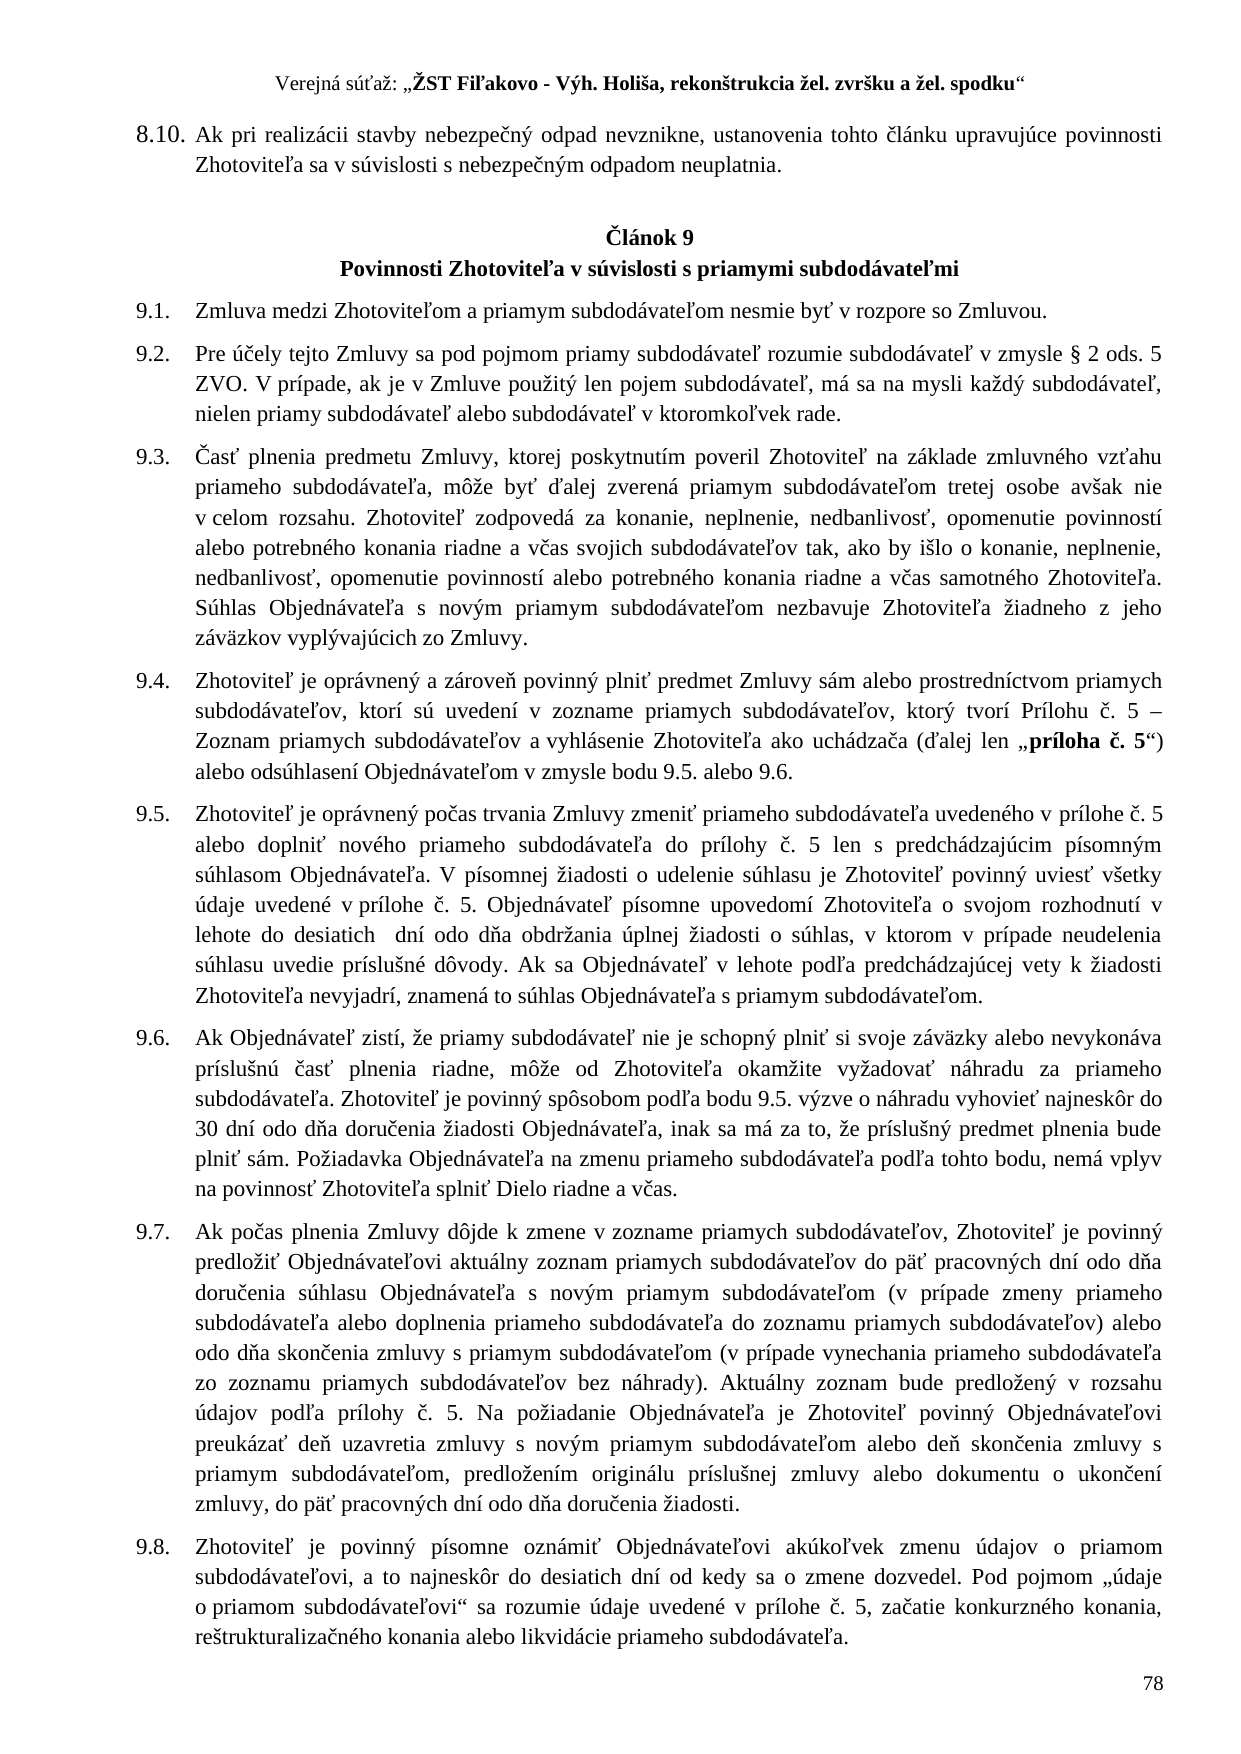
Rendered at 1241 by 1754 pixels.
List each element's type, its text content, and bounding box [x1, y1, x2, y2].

text Článok 9 [136, 224, 1163, 251]
list Ak pri realizácii stavby nebezpečný odpad nevznikne, ustanovenia tohto článku upravujúce povinnosti Zhotoviteľa sa v súvislosti s nebezpečným odpadom neuplatnia. [136, 119, 1163, 178]
list Zhotoviteľ je oprávnený a zároveň povinný plniť predmet Zmluvy sám alebo prostredníctvom priamych subdodávateľov, ktorí sú uvedení v zozname priamych subdodávateľov, ktorý tvorí Prílohu č. 5 – Zoznam priamych subdodávateľov a vyhlásenie Zhotoviteľa ako uchádzača (ďalej len „príloha č. 5“) alebo odsúhlasení Objednávateľom v zmysle bodu 9.5. alebo 9.6. [136, 667, 1163, 784]
list Zhotoviteľ je oprávnený počas trvania Zmluvy zmeniť priameho subdodávateľa uvedeného v prílohe č. 5 alebo doplniť nového priameho subdodávateľa do prílohy č. 5 len s predchádzajúcim písomným súhlasom Objednávateľa. V písomnej žiadosti o udelenie súhlasu je Zhotoviteľ povinný uviesť všetky údaje uvedené v prílohe č. 5. Objednávateľ písomne upovedomí Zhotoviteľa o svojom rozhodnutí v lehote do desiatich dní odo dňa obdržania úplnej žiadosti o súhlas, v ktorom v prípade neudelenia súhlasu uvedie príslušné dôvody. Ak sa Objednávateľ v lehote podľa predchádzajúcej vety k žiadosti Zhotoviteľa nevyjadrí, znamená to súhlas Objednávateľa s priamym subdodávateľom. [136, 801, 1163, 1008]
list Zhotoviteľ je povinný písomne oznámiť Objednávateľovi akúkoľvek zmenu údajov o priamom subdodávateľovi, a to najneskôr do desiatich dní od kedy sa o zmene dozvedel. Pod pojmom „údaje o priamom subdodávateľovi“ sa rozumie údaje uvedené v prílohe č. 5, začatie konkurzného konania, reštrukturalizačného konania alebo likvidácie priameho subdodávateľa. [136, 1533, 1163, 1650]
text Povinnosti Zhotoviteľa v súvislosti s priamymi subdodávateľmi [136, 255, 1163, 281]
list Zmluva medzi Zhotoviteľom a priamym subdodávateľom nesmie byť v rozpore so Zmluvou. [136, 297, 1163, 324]
list Pre účely tejto Zmluvy sa pod pojmom priamy subdodávateľ rozumie subdodávateľ v zmysle § 2 ods. 5 ZVO. V prípade, ak je v Zmluve použitý len pojem subdodávateľ, má sa na mysli každý subdodávateľ, nielen priamy subdodávateľ alebo subdodávateľ v ktoromkoľvek rade. [136, 340, 1163, 427]
list Ak počas plnenia Zmluvy dôjde k zmene v zozname priamych subdodávateľov, Zhotoviteľ je povinný predložiť Objednávateľovi aktuálny zoznam priamych subdodávateľov do päť pracovných dní odo dňa doručenia súhlasu Objednávateľa s novým priamym subdodávateľom (v prípade zmeny priameho subdodávateľa alebo doplnenia priameho subdodávateľa do zoznamu priamych subdodávateľov) alebo odo dňa skončenia zmluvy s priamym subdodávateľom (v prípade vynechania priameho subdodávateľa zo zoznamu priamych subdodávateľov bez náhrady). Aktuálny zoznam bude predložený v rozsahu údajov podľa prílohy č. 5. Na požiadanie Objednávateľa je Zhotoviteľ povinný Objednávateľovi preukázať deň uzavretia zmluvy s novým priamym subdodávateľom alebo deň skončenia zmluvy s priamym subdodávateľom, predložením originálu príslušnej zmluvy alebo dokumentu o ukončení zmluvy, do päť pracovných dní odo dňa doručenia žiadosti. [136, 1218, 1163, 1516]
list Ak Objednávateľ zistí, že priamy subdodávateľ nie je schopný plniť si svoje záväzky alebo nevykonáva príslušnú časť plnenia riadne, môže od Zhotoviteľa okamžite vyžadovať náhradu za priameho subdodávateľa. Zhotoviteľ je povinný spôsobom podľa bodu 9.5. výzve o náhradu vyhovieť najneskôr do 30 dní odo dňa doručenia žiadosti Objednávateľa, inak sa má za to, že príslušný predmet plnenia bude plniť sám. Požiadavka Objednávateľa na zmenu priameho subdodávateľa podľa tohto bodu, nemá vplyv na povinnosť Zhotoviteľa splniť Dielo riadne a včas. [136, 1024, 1163, 1202]
list Časť plnenia predmetu Zmluvy, ktorej poskytnutím poveril Zhotoviteľ na základe zmluvného vzťahu priameho subdodávateľa, môže byť ďalej zverená priamym subdodávateľom tretej osobe avšak nie v celom rozsahu. Zhotoviteľ zodpovedá za konanie, neplnenie, nedbanlivosť, opomenutie povinností alebo potrebného konania riadne a včas svojich subdodávateľov tak, ako by išlo o konanie, neplnenie, nedbanlivosť, opomenutie povinností alebo potrebného konania riadne a včas samotného Zhotoviteľa. Súhlas Objednávateľa s novým priamym subdodávateľom nezbavuje Zhotoviteľa žiadneho z jeho záväzkov vyplývajúcich zo Zmluvy. [136, 443, 1163, 651]
